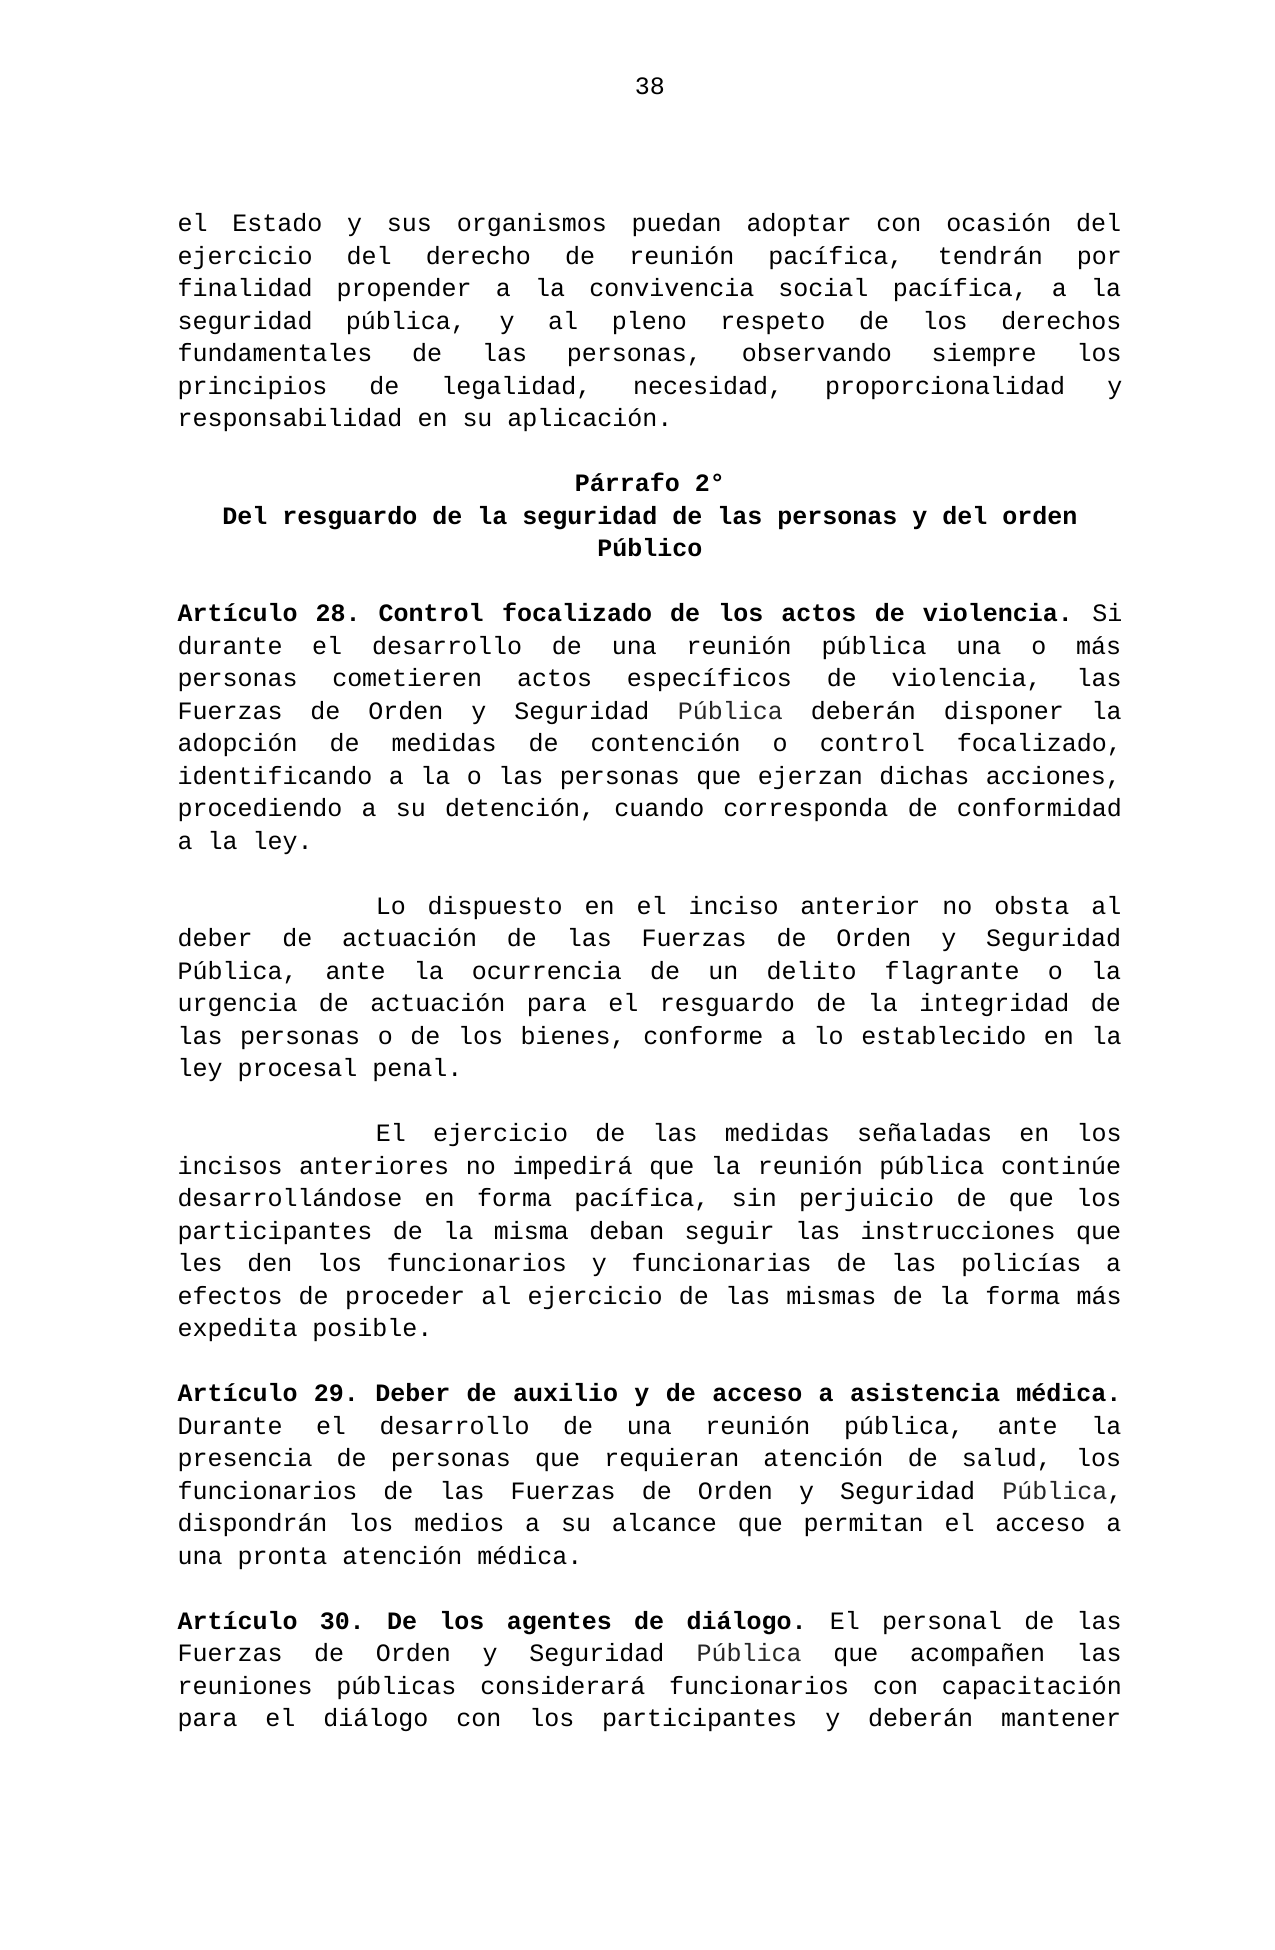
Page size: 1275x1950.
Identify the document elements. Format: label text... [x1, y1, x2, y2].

text Artículo 29. Deber de auxilio y de acceso a asistencia médica. Durante el desarrollo de una reunión pública, ante la presencia de personas que requieran atención de salud, los funcionarios de las Fuerzas de Orden y Seguridad Pública, dispondrán los medios a su alcance que permitan el acceso a una pronta atención médica. [177, 1381, 1122, 1572]
text Lo dispuesto en el inciso anterior no obsta al deber de actuación de las Fuerzas de Orden y Seguridad Pública, ante la ocurrencia de un delito flagrante o la urgencia de actuación para el resguardo de la integridad de las personas o de los bienes, conforme a lo establecido en la ley procesal penal. [177, 893, 1122, 1084]
text Del resguardo de la seguridad de las personas y del orden [177, 503, 1122, 532]
text Párrafo 2° [177, 471, 1122, 499]
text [177, 1608, 1122, 1734]
text El ejercicio de las medidas señaladas en los incisos anteriores no impedirá que la reunión pública continúe desarrollándose en forma pacífica, sin perjuicio de que los participantes de la misma deban seguir las instrucciones que les den los funcionarios y funcionarias de las policías a efectos de proceder al ejercicio de las mismas de la forma más expedita posible. [177, 1121, 1122, 1344]
text Artículo 28. Control focalizado de los actos de violencia. Si durante el desarrollo de una reunión pública una o más personas cometieren actos específicos de violencia, las Fuerzas de Orden y Seguridad Pública deberán disponer la adopción de medidas de contención o control focalizado, identificando a la o las personas que ejerzan dichas acciones, procediendo a su detención, cuando corresponda de conformidad a la ley. [177, 601, 1122, 857]
text Público [177, 536, 1122, 564]
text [177, 211, 1122, 434]
